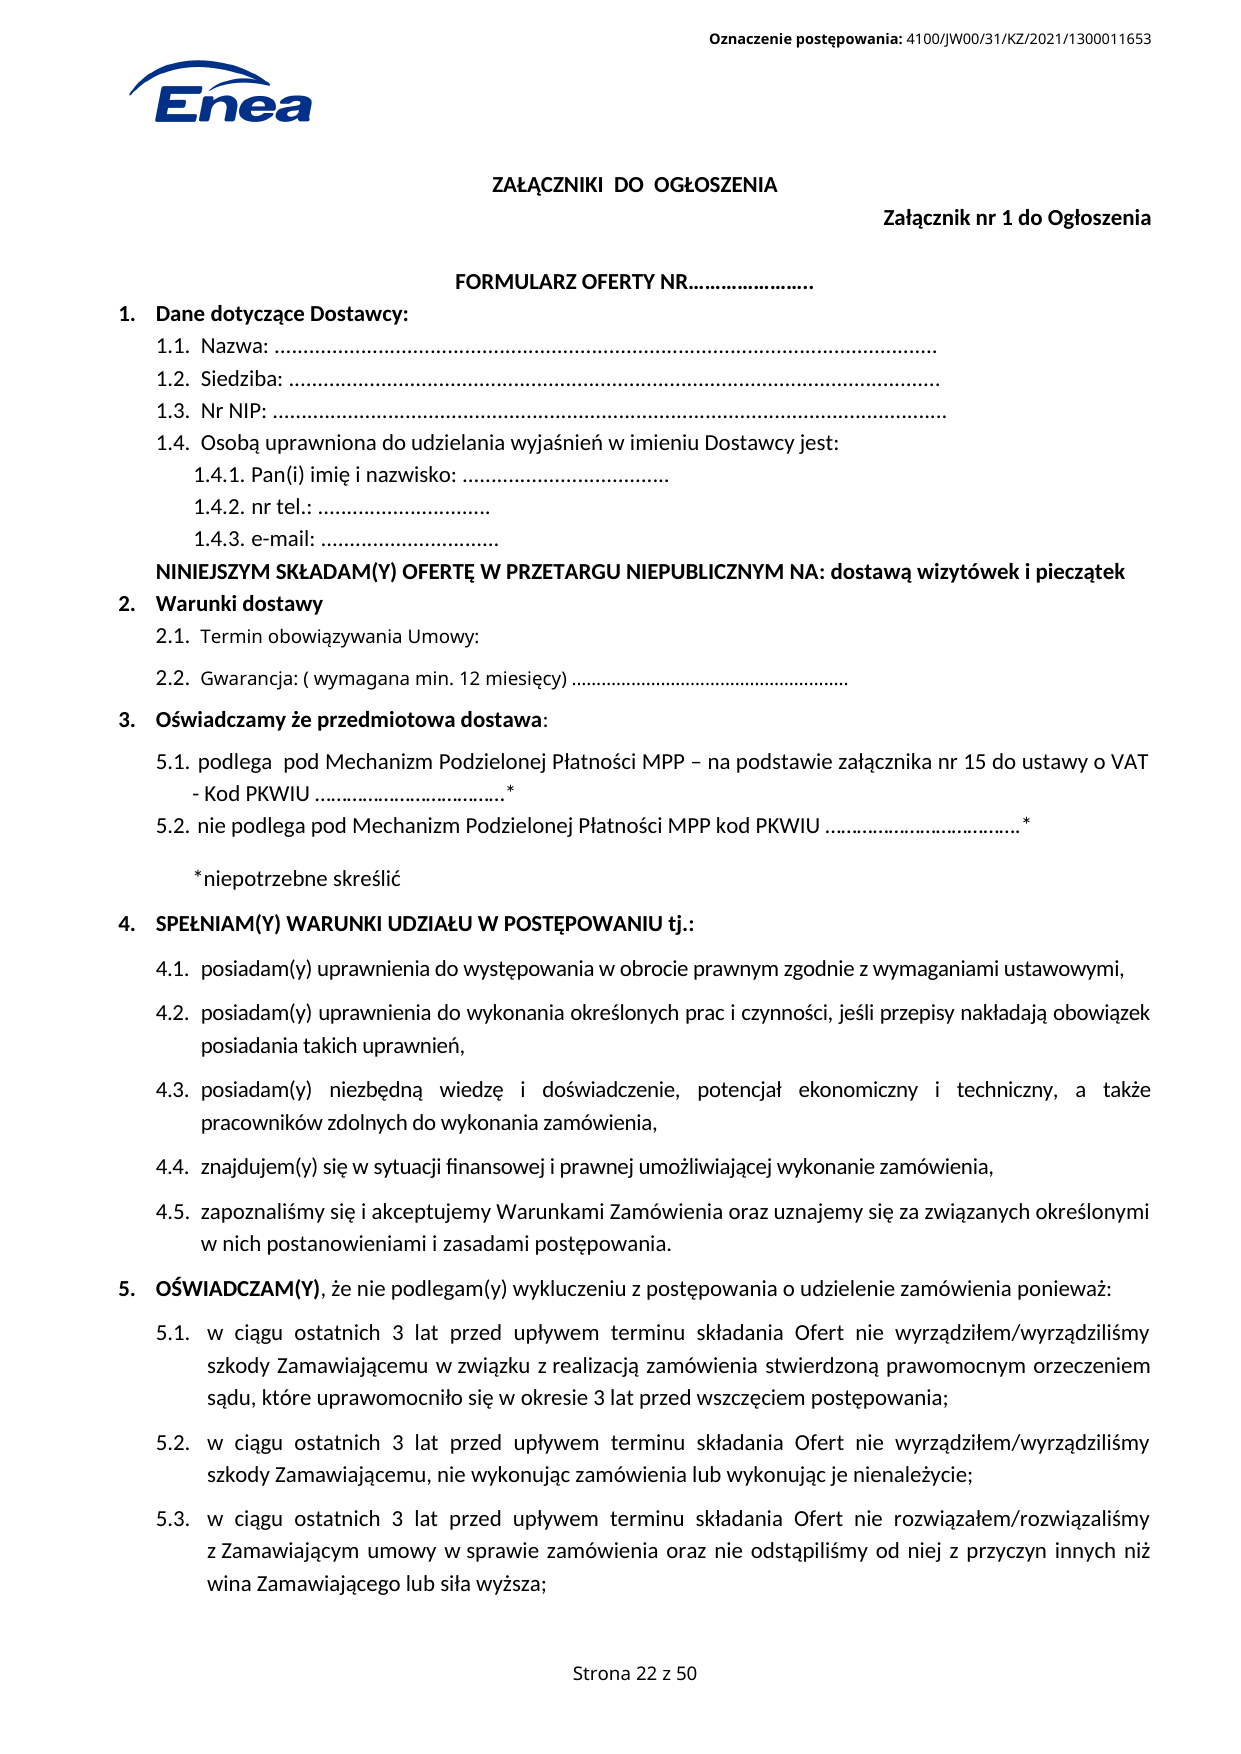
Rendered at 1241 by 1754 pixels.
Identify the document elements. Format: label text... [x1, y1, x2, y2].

list Termin obowiązywania Umowy: [155, 621, 1152, 649]
list znajdujem(y) się w sytuacji finansowej i prawnej umożliwiającej wykonanie zamówienia, [156, 1152, 1152, 1180]
list Nr NIP: ..................................................................................................................... [156, 396, 1152, 424]
text Załącznik nr 1 do Ogłoszenia [118, 203, 1152, 231]
list Gwarancja: ( wymagana min. 12 miesięcy) ……………………………………………….. [155, 663, 1152, 691]
list e-mail: ............................... [193, 524, 1152, 553]
text ZAŁĄCZNIKI DO OGŁOSZENIA [118, 171, 1152, 198]
list OŚWIADCZAM(Y), że nie podlegam(y) wykluczeniu z postępowania o udzielenie zamówienia ponieważ: [118, 1274, 1152, 1302]
list Siedziba: ................................................................................................................. [156, 364, 1152, 392]
list w ciągu ostatnich 3 lat przed upływem terminu składania Ofert nie wyrządziłem/wyrządziliśmy szkody Zamawiającemu w związku z realizacją zamówienia stwierdzoną prawomocnym orzeczeniem sądu, które uprawomocniło się w okresie 3 lat przed wszczęciem postępowania; [156, 1318, 1152, 1411]
list Pan(i) imię i nazwisko: .................................... [193, 460, 1152, 488]
text FORMULARZ OFERTY NR………………….. [118, 267, 1152, 295]
list 5.2. nie podlega pod Mechanizm Podzielonej Płatności MPP kod PKWIU ……………………………….* [156, 811, 1152, 839]
list posiadam(y) uprawnienia do występowania w obrocie prawnym zgodnie z wymaganiami ustawowymi, [156, 954, 1152, 982]
list 5.1. podlega pod Mechanizm Podzielonej Płatności MPP – na podstawie załącznika nr 15 do ustawy o VAT - Kod PKWIU ………………………………* [156, 747, 1152, 807]
picture [117, 50, 324, 124]
list zapoznaliśmy się i akceptujemy Warunkami Zamówienia oraz uznajemy się za związanych określonymi w nich postanowieniami i zasadami postępowania. [156, 1197, 1152, 1257]
list Dane dotyczące Dostawcy: [118, 299, 1152, 327]
list NINIEJSZYM SKŁADAM(Y) OFERTĘ W PRZETARGU NIEPUBLICZNYM NA: dostawą wizytówek i pieczątek [156, 557, 1152, 585]
list SPEŁNIAM(Y) WARUNKI UDZIAŁU W POSTĘPOWANIU tj.: [118, 909, 1152, 937]
text *niepotrzebne skreślić [192, 864, 1152, 892]
list nr tel.: .............................. [193, 492, 1152, 520]
list w ciągu ostatnich 3 lat przed upływem terminu składania Ofert nie rozwiązałem/rozwiązaliśmy z Zamawiającym umowy w sprawie zamówienia oraz nie odstąpiliśmy od niej z przyczyn innych niż wina Zamawiającego lub siła wyższa; [156, 1504, 1152, 1597]
list posiadam(y) uprawnienia do wykonania określonych prac i czynności, jeśli przepisy nakładają obowiązek posiadania takich uprawnień, [156, 998, 1152, 1059]
list Nazwa: ................................................................................................................... [156, 331, 1152, 359]
list Oświadczamy że przedmiotowa dostawa: [118, 705, 1152, 733]
list Osobą uprawniona do udzielania wyjaśnień w imieniu Dostawcy jest: [156, 428, 1152, 456]
list w ciągu ostatnich 3 lat przed upływem terminu składania Ofert nie wyrządziłem/wyrządziliśmy szkody Zamawiającemu, nie wykonując zamówienia lub wykonując je nienależycie; [156, 1428, 1152, 1488]
list posiadam(y) niezbędną wiedzę i doświadczenie, potencjał ekonomiczny i techniczny, a także pracowników zdolnych do wykonania zamówienia, [156, 1075, 1152, 1136]
list Warunki dostawy [118, 589, 1152, 617]
